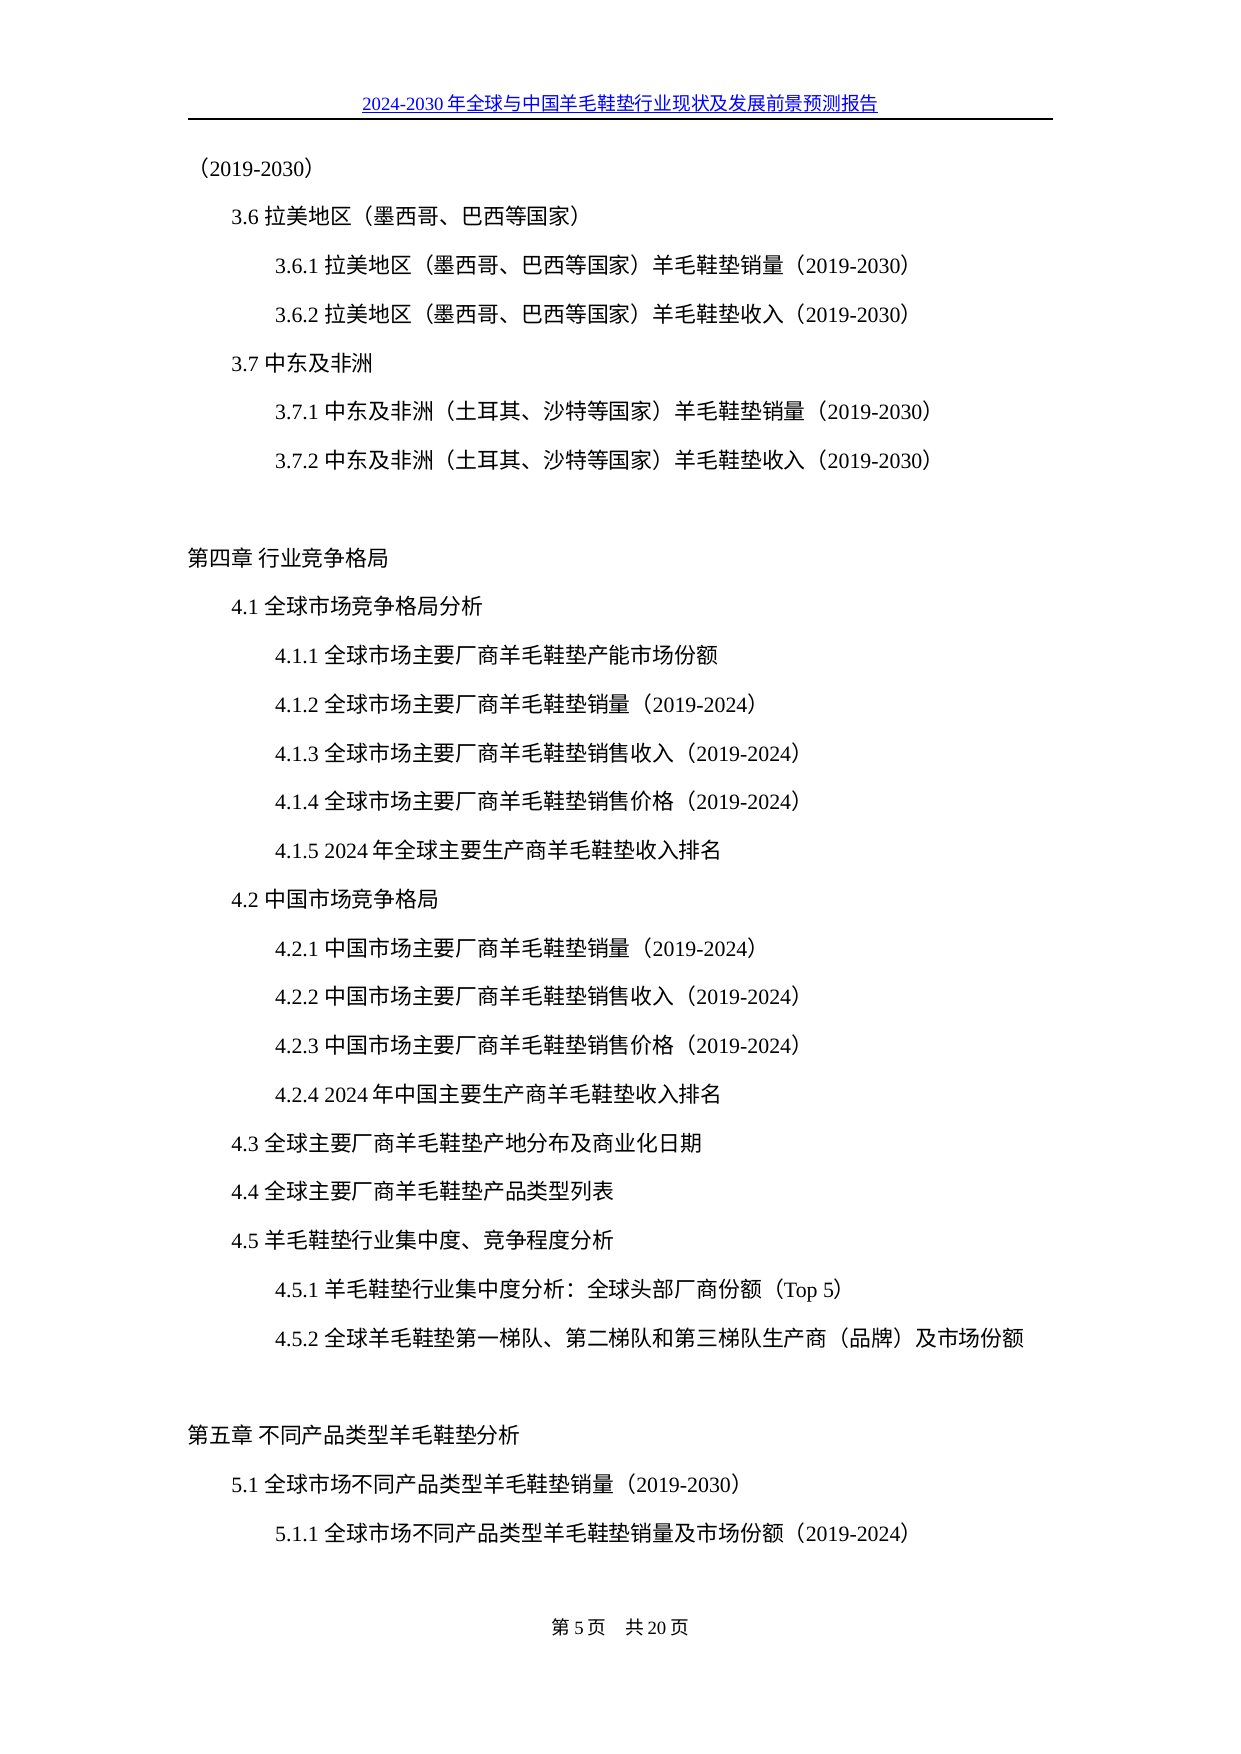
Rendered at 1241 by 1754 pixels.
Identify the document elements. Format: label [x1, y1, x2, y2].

text [187, 150, 1053, 1548]
